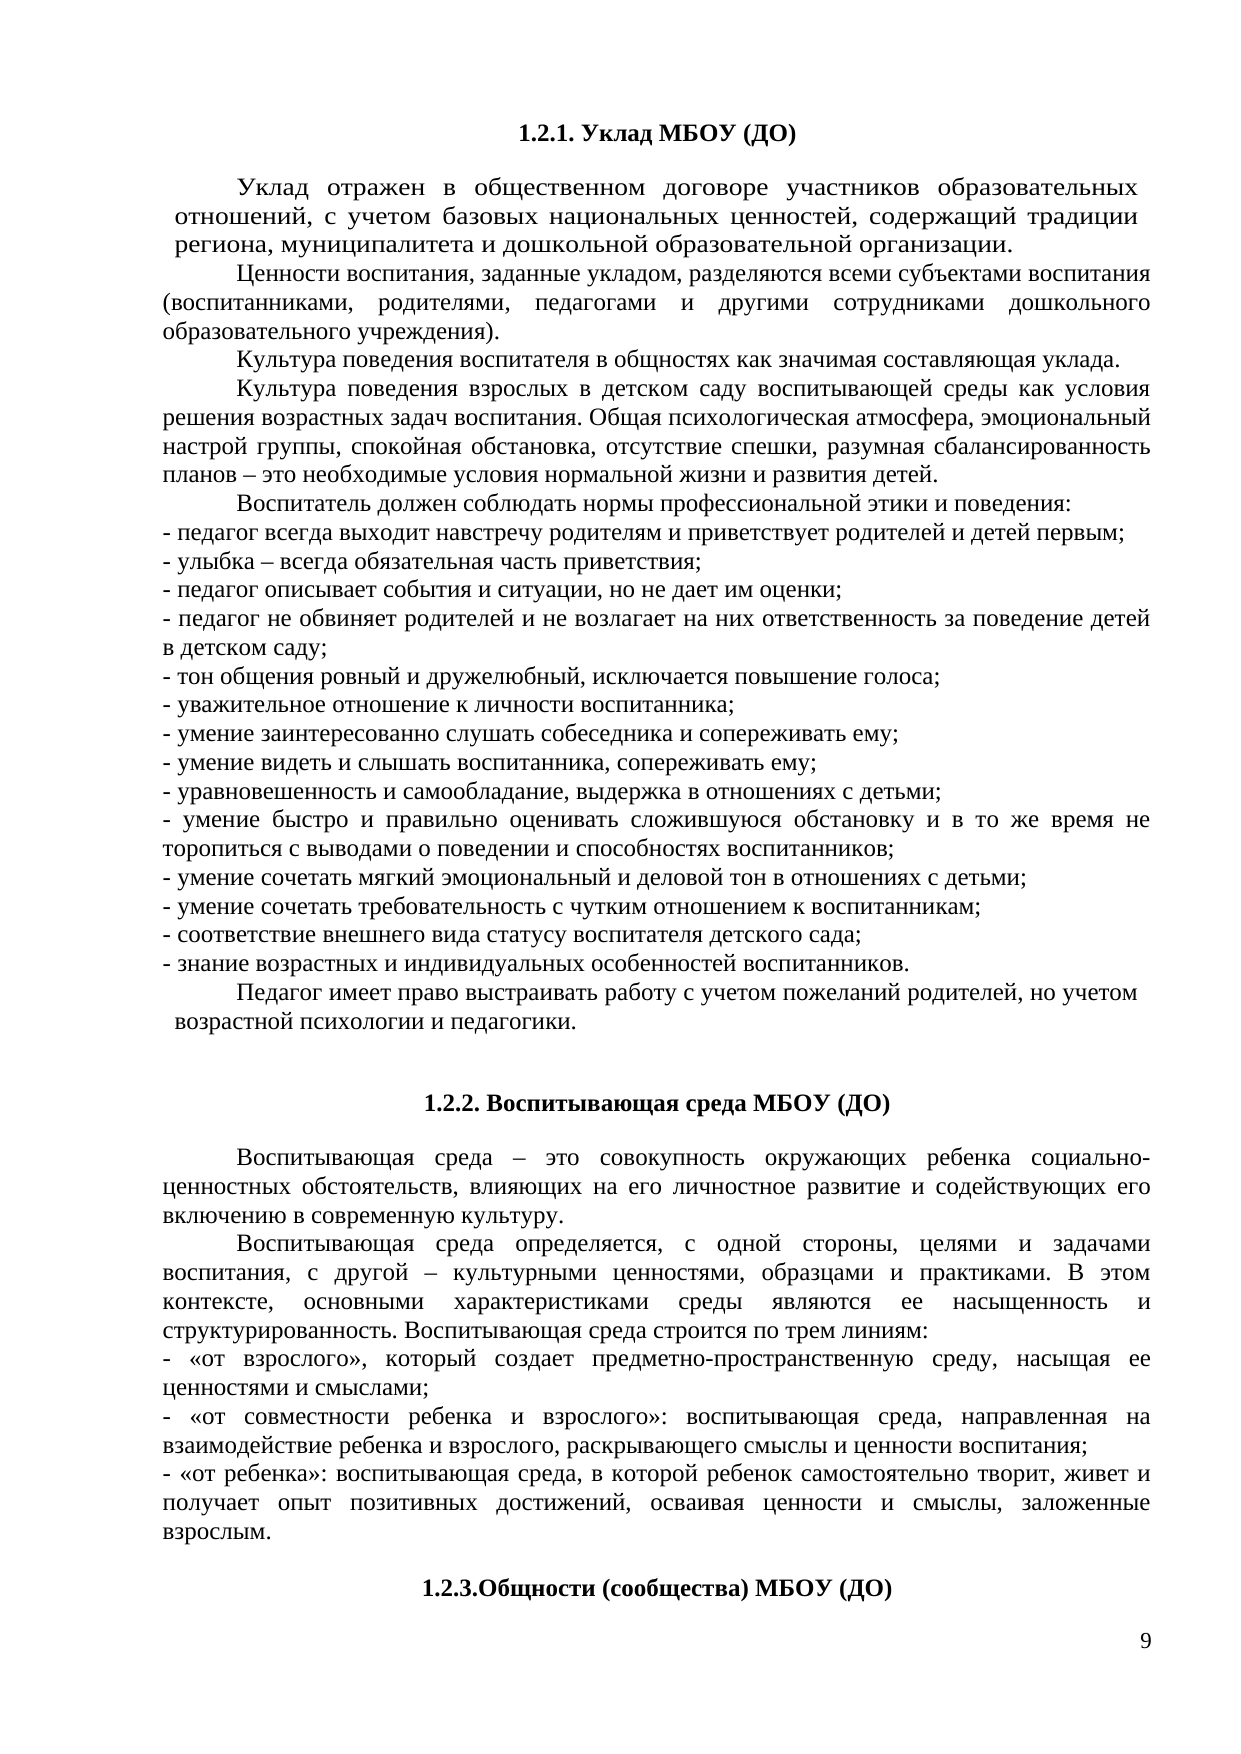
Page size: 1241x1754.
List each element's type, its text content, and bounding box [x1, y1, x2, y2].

text - умение сочетать требовательность с чутким отношением к воспитанникам; [162, 891, 1152, 919]
text - «от взрослого», который создает предметно-пространственную среду, насыщая ее ценностями и смыслами; [162, 1343, 1152, 1401]
text - тон общения ровный и дружелюбный, исключается повышение голоса; [162, 661, 1152, 689]
text - уравновешенность и самообладание, выдержка в отношениях с детьми; [162, 776, 1152, 804]
text - улыбка – всегда обязательная часть приветствия; [162, 546, 1152, 574]
text - уважительное отношение к личности воспитанника; [162, 689, 1152, 718]
text Воспитатель должен соблюдать нормы профессиональной этики и поведения: [162, 488, 1152, 517]
text - педагог описывает события и ситуации, но не дает им оценки; [162, 574, 1152, 603]
text - «от совместности ребенка и взрослого»: воспитывающая среда, направленная на взаимодействие ребенка и взрослого, раскрывающего смыслы и ценности воспитания; [162, 1401, 1152, 1458]
text Культура поведения взрослых в детском саду воспитывающей среды как условия решения возрастных задач воспитания. Общая психологическая атмосфера, эмоциональный настрой группы, спокойная обстановка, отсутствие спешки, разумная сбалансированность планов – это необходимые условия нормальной жизни и развития детей. [162, 373, 1152, 488]
text - «от ребенка»: воспитывающая среда, в которой ребенок самостоятельно творит, живет и получает опыт позитивных достижений, осваивая ценности и смыслы, заложенные взрослым. [162, 1458, 1152, 1545]
text Уклад отражен в общественном договоре участников образовательных отношений, с учетом базовых национальных ценностей, содержащий традиции региона, муниципалитета и дошкольной образовательной организации. [174, 172, 1139, 258]
text - умение быстро и правильно оценивать сложившуюся обстановку и в то же время не торопиться с выводами о поведении и способностях воспитанников; [162, 804, 1152, 862]
text 1.2.1. Уклад МБОУ (ДО) [162, 118, 1152, 147]
text Педагог имеет право выстраивать работу с учетом пожеланий родителей, но учетом возрастной психологии и педагогики. [174, 977, 1139, 1034]
text - умение заинтересованно слушать собеседника и сопереживать ему; [162, 718, 1152, 747]
text Ценности воспитания, заданные укладом, разделяются всеми субъектами воспитания (воспитанниками, родителями, педагогами и другими сотрудниками дошкольного образовательного учреждения). [162, 258, 1152, 344]
text Культура поведения воспитателя в общностях как значимая составляющая уклада. [174, 344, 1139, 373]
text 1.2.2. Воспитывающая среда МБОУ (ДО) [162, 1088, 1152, 1117]
text - знание возрастных и индивидуальных особенностей воспитанников. [162, 948, 1152, 977]
text - педагог всегда выходит навстречу родителям и приветствует родителей и детей первым; [162, 517, 1152, 546]
text - умение видеть и слышать воспитанника, сопереживать ему; [162, 747, 1152, 776]
text - соответствие внешнего вида статусу воспитателя детского сада; [162, 919, 1152, 948]
text - педагог не обвиняет родителей и не возлагает на них ответственность за поведение детей в детском саду; [162, 603, 1152, 661]
text Воспитывающая среда определяется, с одной стороны, целями и задачами воспитания, с другой – культурными ценностями, образцами и практиками. В этом контексте, основными характеристиками среды являются ее насыщенность и структурированность. Воспитывающая среда строится по трем линиям: [162, 1228, 1152, 1343]
text - умение сочетать мягкий эмоциональный и деловой тон в отношениях с детьми; [162, 862, 1152, 891]
text Воспитывающая среда – это совокупность окружающих ребенка социально-ценностных обстоятельств, влияющих на его личностное развитие и содействующих его включению в современную культуру. [162, 1142, 1152, 1228]
text 1.2.3.Общности (сообщества) МБОУ (ДО) [162, 1573, 1152, 1602]
